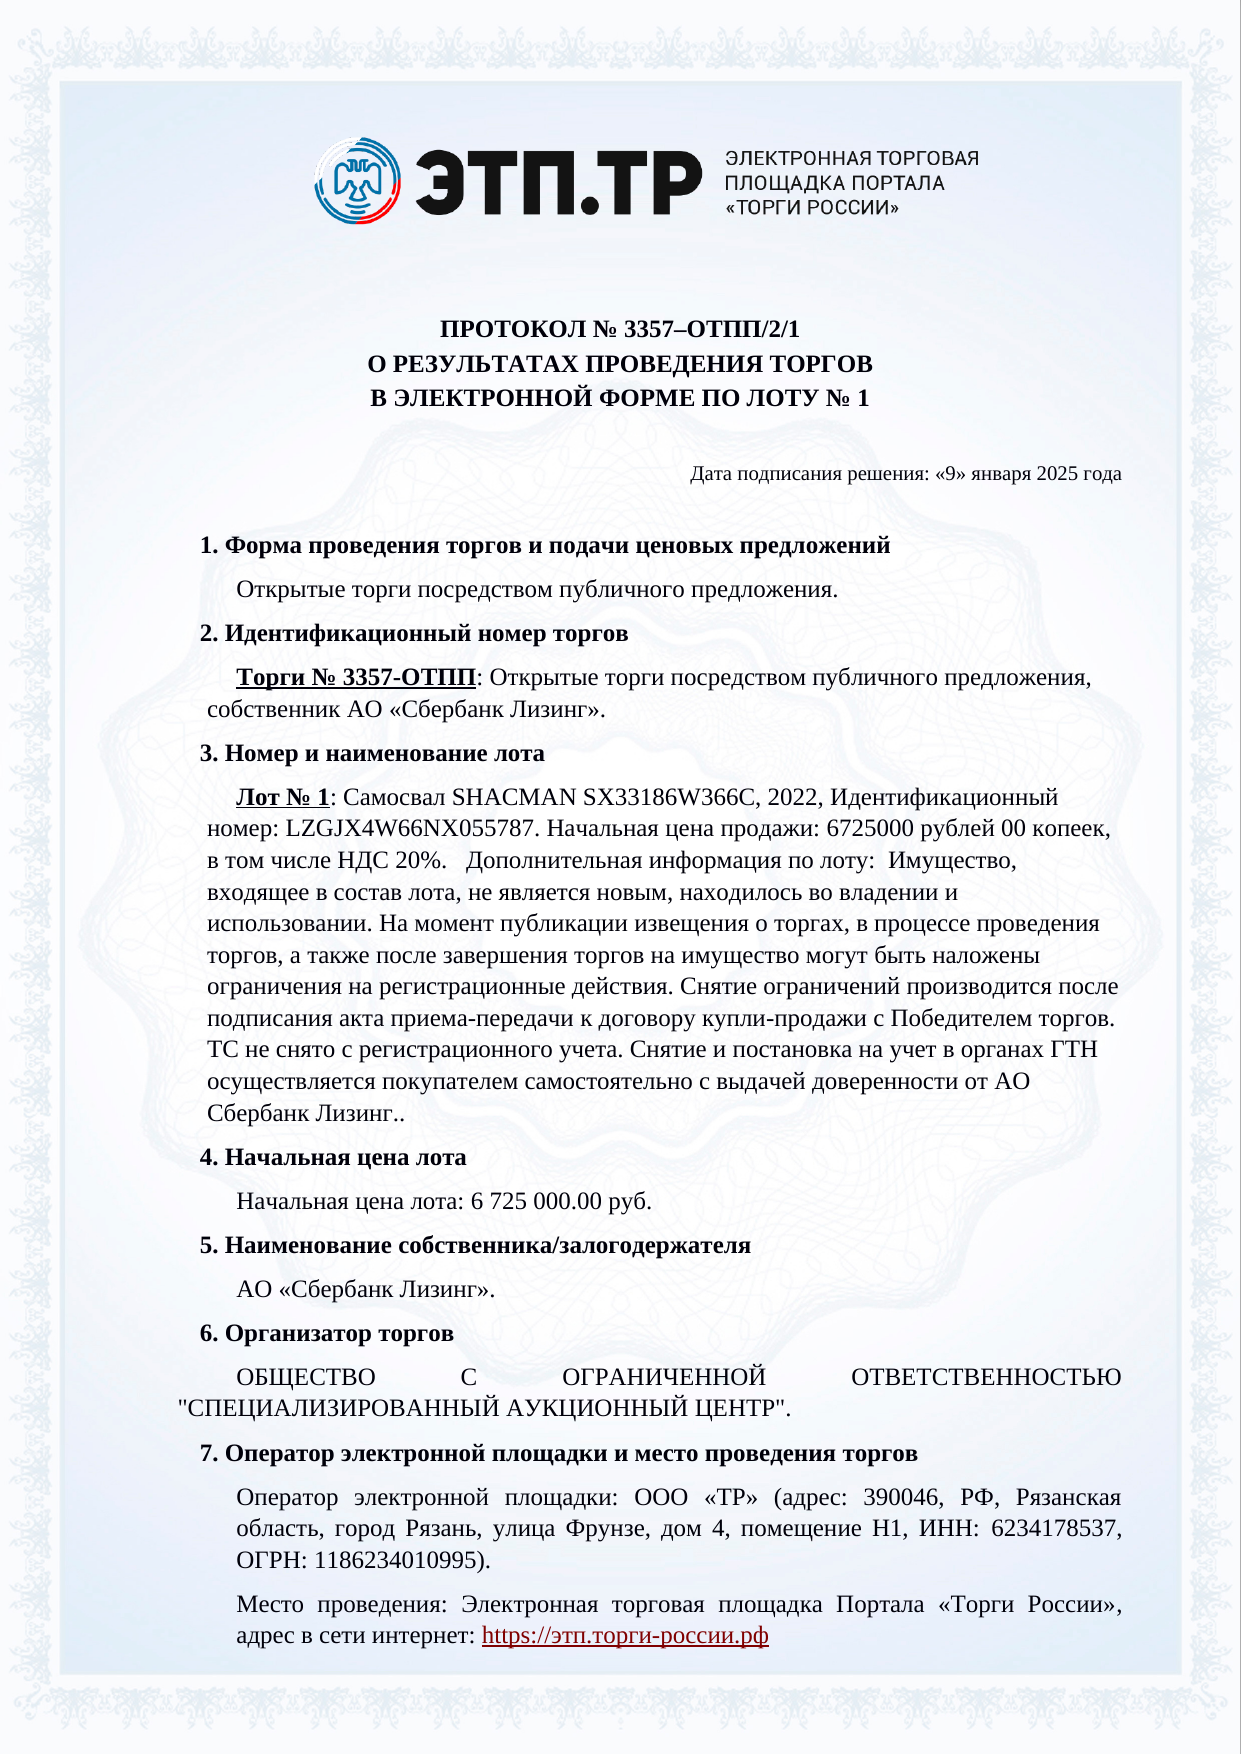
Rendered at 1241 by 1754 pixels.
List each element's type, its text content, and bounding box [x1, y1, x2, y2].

text 5. Наименование собственника/залогодержателя [177, 1230, 1122, 1258]
text ОБЩЕСТВО С ОГРАНИЧЕННОЙ ОТВЕТСТВЕННОСТЬЮ "СПЕЦИАЛИЗИРОВАННЫЙ АУКЦИОННЫЙ ЦЕНТР". [177, 1362, 1122, 1422]
text Торги № 3357-ОТПП: Открытые торги посредством публичного предложения, собственник АО «Сбербанк Лизинг». [207, 662, 1122, 723]
text 3. Номер и наименование лота [177, 738, 1122, 767]
text Место проведения: Электронная торговая площадка Портала «Торги России», адрес в сети интернет: https://этп.торги-россии.рф [236, 1589, 1122, 1649]
text 4. Начальная цена лота [177, 1142, 1122, 1170]
text 2. Идентификационный номер торгов [177, 618, 1122, 647]
text АО «Сбербанк Лизинг». [177, 1274, 1122, 1303]
text Начальная цена лота: 6 725 000.00 руб. [236, 1186, 1122, 1214]
text Лот № 1: Самосвал SHACMAN SX33186W366C, 2022, Идентификационный номер: LZGJX4W66NX055787. Начальная цена продажи: 6725000 рублей 00 копеек, в том числе НДС 20%. Дополнительная информация по лоту: Имущество, входящее в состав лота, не является новым, находилось во владении и использовании. На момент публикации извещения о торгах, в процессе проведения торгов, а также после завершения торгов на имущество могут быть наложены ограничения на регистрационные действия. Снятие ограничений производится после подписания акта приема-передачи к договору купли-продажи с Победителем торгов. ТС не снято с регистрационного учета. Снятие и постановка на учет в органах ГТН осуществляется покупателем самостоятельно с выдачей доверенности от АО Сбербанк Лизинг.. [207, 782, 1122, 1126]
text Открытые торги посредством публичного предложения. [177, 574, 1122, 603]
title О РЕЗУЛЬТАТАХ ПРОВЕДЕНИЯ ТОРГОВ [118, 349, 1122, 377]
text 7. Оператор электронной площадки и место проведения торгов [177, 1438, 1122, 1466]
text 1. Форма проведения торгов и подачи ценовых предложений [177, 530, 1122, 559]
title В ЭЛЕКТРОННОЙ ФОРМЕ ПО ЛОТУ № 1 [118, 383, 1122, 412]
text Оператор электронной площадки: ООО «ТР» (адрес: 390046, РФ, Рязанская область, город Рязань, улица Фрунзе, дом 4, помещение Н1, ИНН: 6234178537, ОГРН: 1186234010995). [236, 1482, 1122, 1573]
text Дата подписания решения: «9» января 2025 года [177, 455, 1122, 486]
list 6. Организатор торгов [177, 1318, 1122, 1347]
picture [0, 0, 1241, 1754]
title ПРОТОКОЛ № 3357–ОТПП/2/1 [118, 314, 1122, 343]
